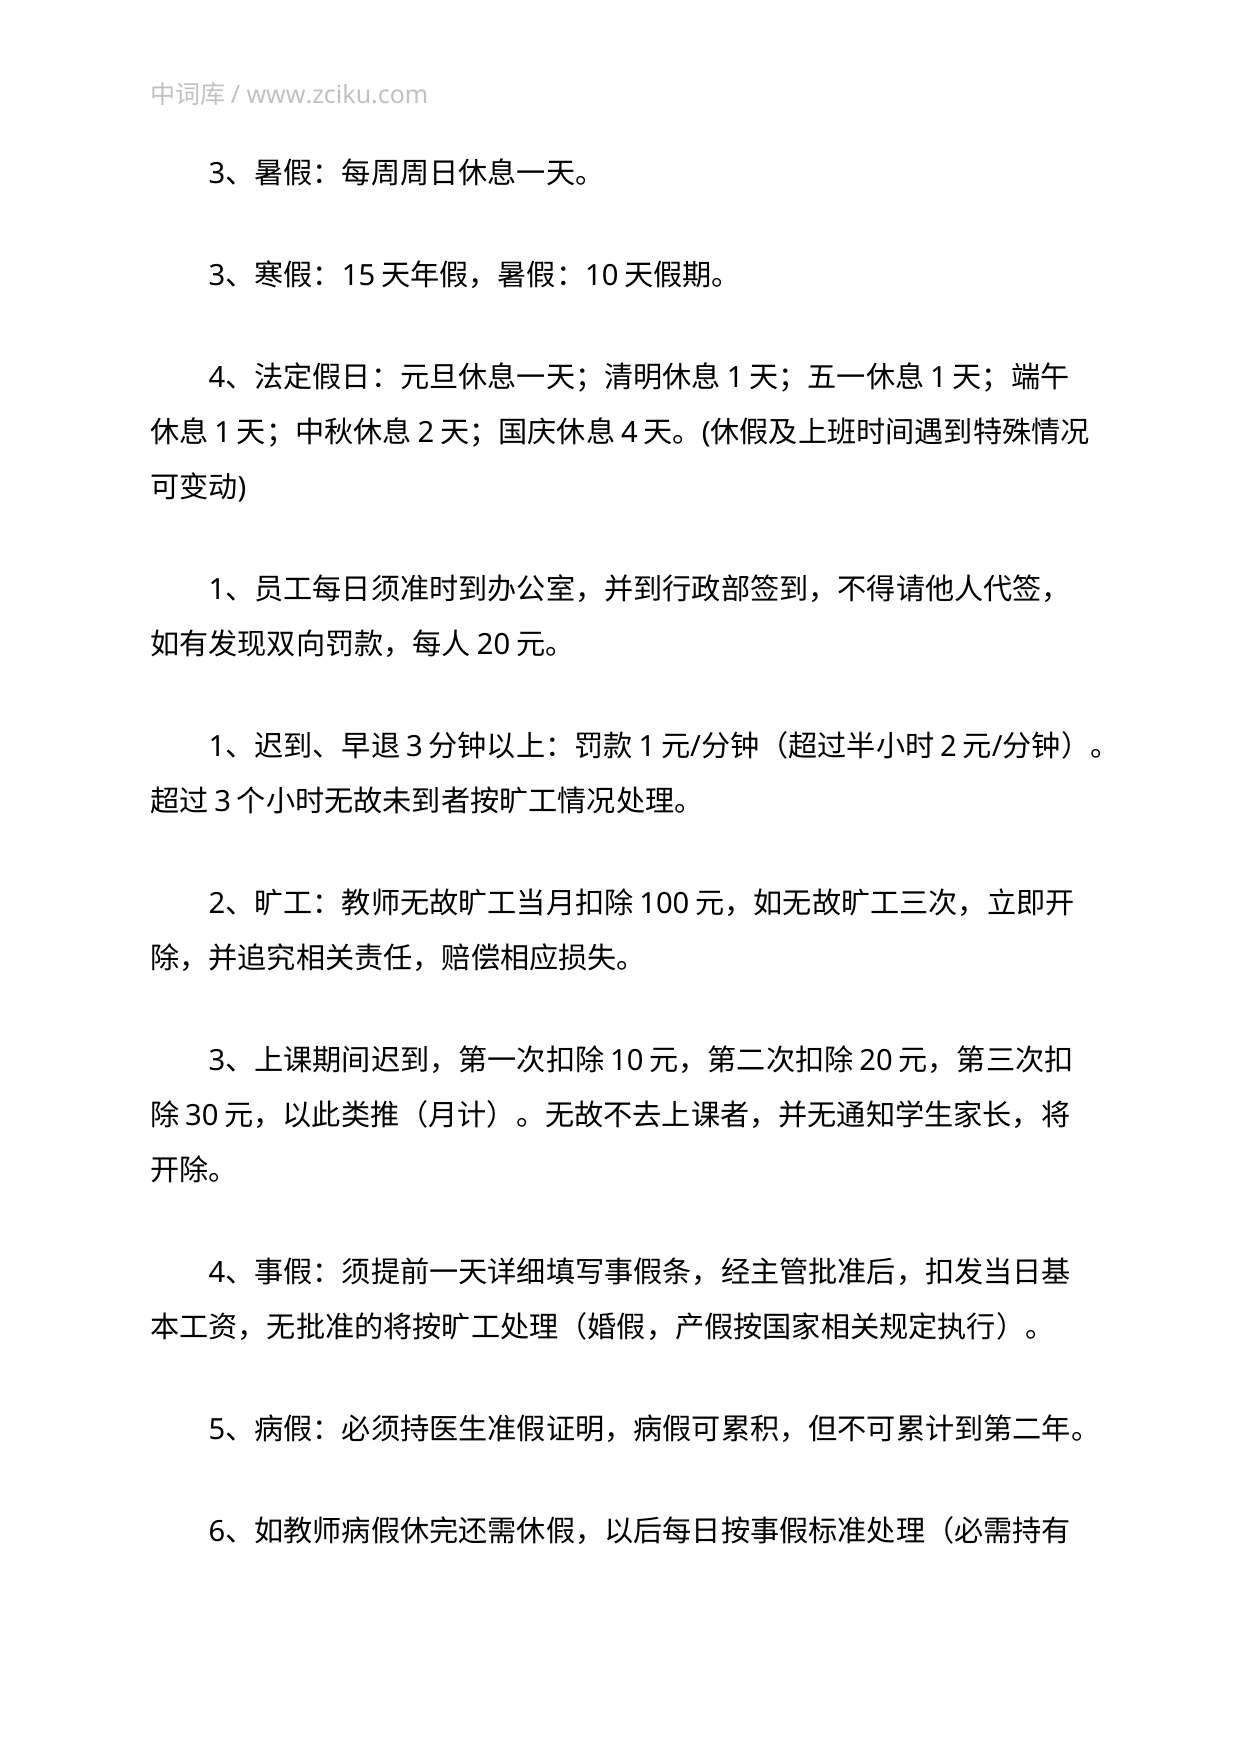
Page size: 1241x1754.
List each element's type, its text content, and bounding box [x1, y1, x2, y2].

text 2、旷工：教师无故旷工当月扣除100元，如无故旷工三次，立即开除，并追究相关责任，赔偿相应损失。 [150, 880, 1090, 977]
text 3、暑假：每周周日休息一天。 [150, 150, 1090, 192]
text 4、法定假日：元旦休息一天；清明休息1天；五一休息1天；端午休息1天；中秋休息2天；国庆休息4天。(休假及上班时间遇到特殊情况可变动) [150, 354, 1090, 506]
text 3、寒假：15天年假，暑假：10天假期。 [150, 252, 1090, 294]
text 5、病假：必须持医生准假证明，病假可累积，但不可累计到第二年。 [150, 1405, 1090, 1448]
text 1、员工每日须准时到办公室，并到行政部签到，不得请他人代签，如有发现双向罚款，每人20元。 [150, 566, 1090, 663]
text 3、上课期间迟到，第一次扣除10元，第二次扣除20元，第三次扣除30元，以此类推（月计）。无故不去上课者，并无通知学生家长，将开除。 [150, 1037, 1090, 1189]
text 1、迟到、早退3分钟以上：罚款1元/分钟（超过半小时2元/分钟）。超过3个小时无故未到者按旷工情况处理。 [150, 723, 1090, 820]
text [150, 1507, 1090, 1549]
text 4、事假：须提前一天详细填写事假条，经主管批准后，扣发当日基本工资，无批准的将按旷工处理（婚假，产假按国家相关规定执行）。 [150, 1248, 1090, 1346]
